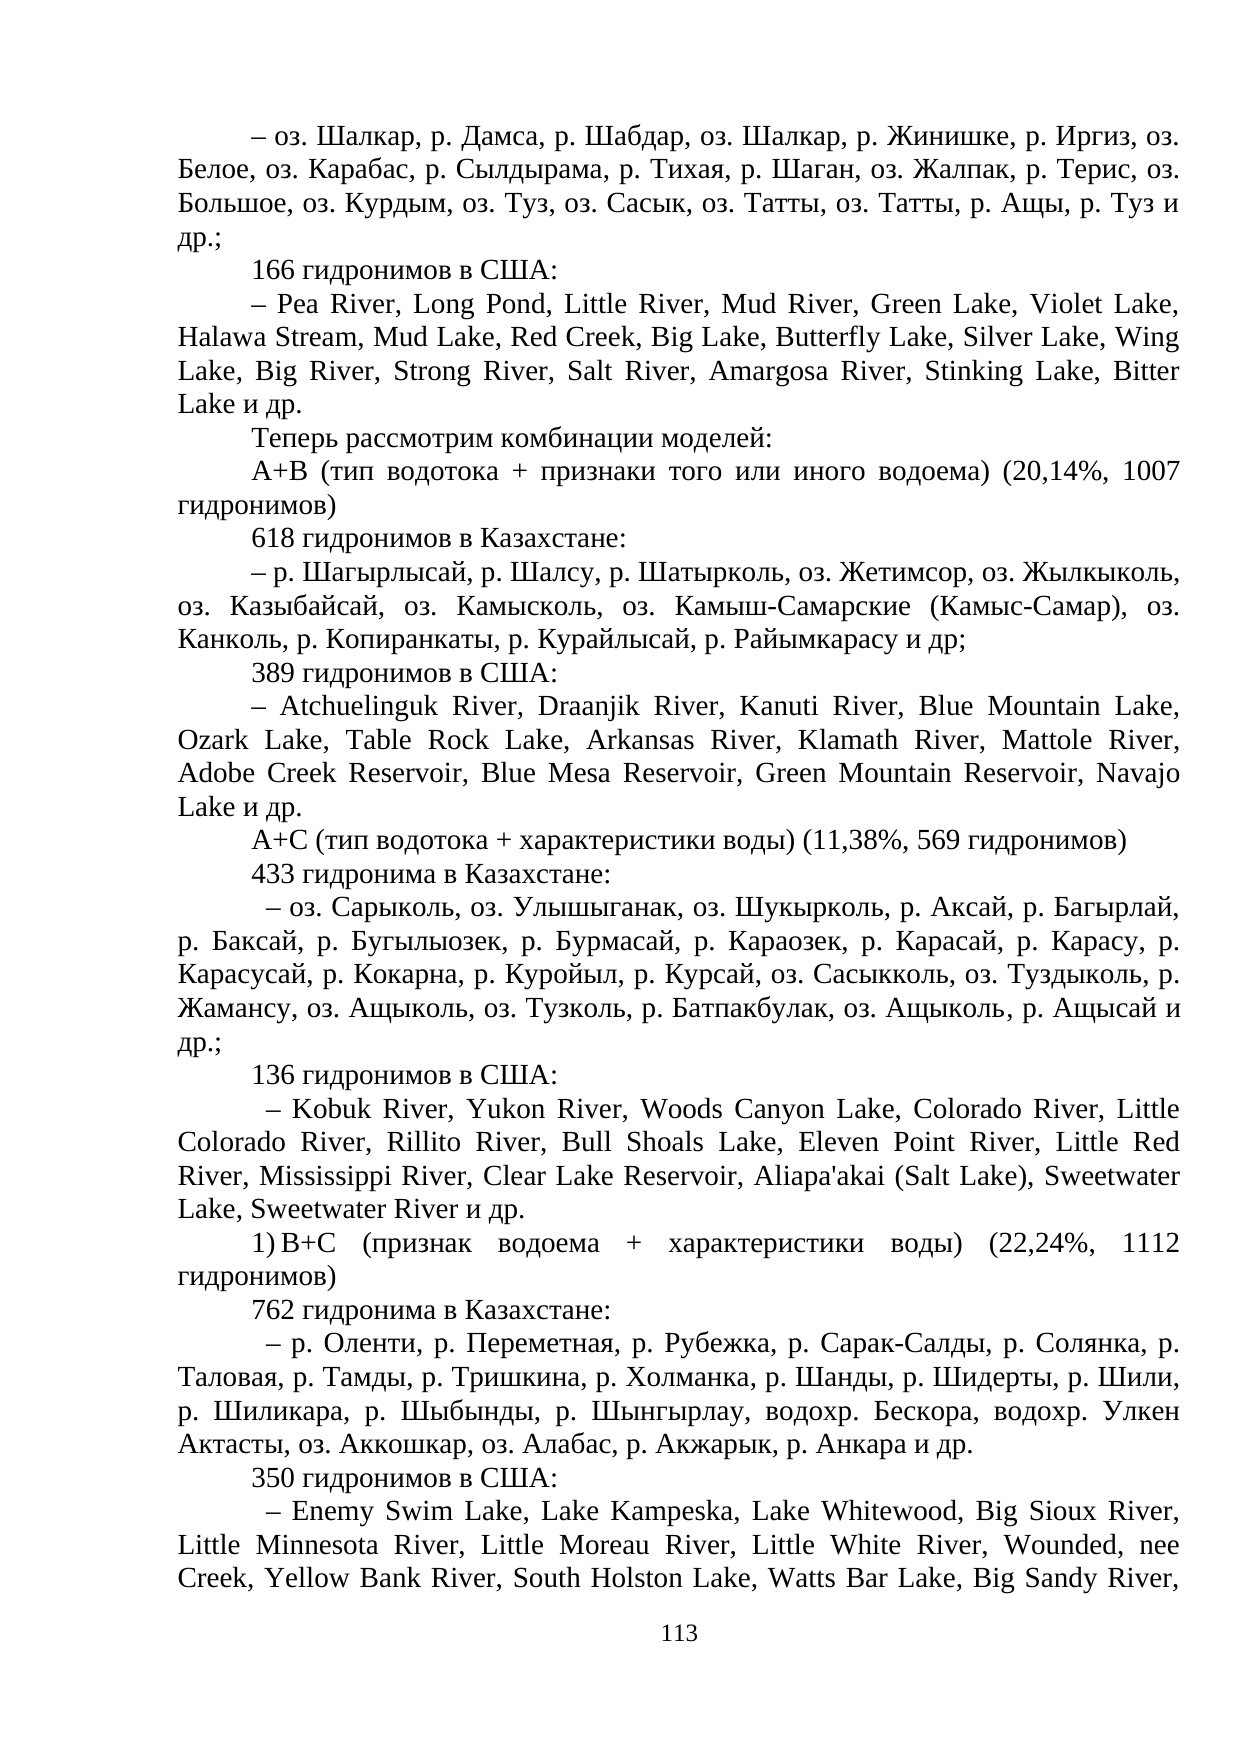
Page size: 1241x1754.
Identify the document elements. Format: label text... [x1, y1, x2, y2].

text – р. Шагырлысай, р. Шалсу, р. Шатырколь, оз. Жетимсор, оз. Жылкыколь, оз. Казыбайсай, оз. Камысколь, оз. Камыш-Самарские (Камыс-Самар), оз. Канколь, р. Копиранкаты, р. Курайлысай, р. Райымкарасу и др; [177, 554, 1181, 655]
text 136 гидронимов в США: [177, 1057, 1181, 1091]
text 762 гидронима в Казахстане: [177, 1292, 1181, 1326]
text – Atchuelinguk River, Draanjik River, Kanuti River, Blue Mountain Lake, Ozark Lake, Table Rock Lake, Arkansas River, Klamath River, Mattole River, Adobe Creek Reservoir, Blue Mesa Reservoir, Green Mountain Reservoir, Navajo Lake и др. [177, 688, 1181, 822]
text A+B (тип водотока + признаки того или иного водоема) (20,14%, 1007 гидронимов) [177, 453, 1181, 521]
text – оз. Шалкар, р. Дамса, р. Шабдар, оз. Шалкар, р. Жинишке, р. Иргиз, оз. Белое, оз. Карабас, р. Сылдырама, р. Тихая, р. Шаган, оз. Жалпак, р. Терис, оз. Большое, оз. Курдым, оз. Туз, оз. Сасык, оз. Татты, оз. Татты, р. Ащы, р. Туз и др.; [177, 118, 1181, 252]
list B+C (признак водоема + характеристики воды) (22,24%, 1112 гидронимов) [177, 1225, 1181, 1292]
text A+C (тип водотока + характеристики воды) (11,38%, 569 гидронимов) [177, 822, 1181, 856]
text 350 гидронимов в США: [177, 1460, 1181, 1493]
text – оз. Сарыколь, оз. Улышыганак, оз. Шукырколь, р. Аксай, р. Багырлай, р. Баксай, р. Бугылыозек, р. Бурмасай, р. Караозек, р. Карасай, р. Карасу, р. Карасусай, р. Кокарна, р. Куройыл, р. Курсай, оз. Сасыкколь, оз. Туздыколь, р. Жамансу, оз. Ащыколь, оз. Тузколь, р. Батпакбулак, оз. Ащыколь, р. Ащысай и др.; [177, 889, 1181, 1057]
text 389 гидронимов в США: [177, 655, 1181, 688]
text Теперь рассмотрим комбинации моделей: [177, 420, 1181, 453]
text – Pea River, Long Pond, Little River, Mud River, Green Lake, Violet Lake, Halawa Stream, Mud Lake, Red Creek, Big Lake, Butterfly Lake, Silver Lake, Wing Lake, Big River, Strong River, Salt River, Amargosa River, Stinking Lake, Bitter Lake и др. [177, 286, 1181, 420]
text 618 гидронимов в Казахстане: [177, 521, 1181, 554]
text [177, 1493, 1181, 1594]
text 166 гидронимов в США: [177, 252, 1181, 286]
text – Kobuk River, Yukon River, Woods Canyon Lake, Colorado River, Little Colorado River, Rillito River, Bull Shoals Lake, Eleven Point River, Little Red River, Mississippi River, Clear Lake Reservoir, Aliapa'akai (Salt Lake), Sweetwater Lake, Sweetwater River и др. [177, 1091, 1181, 1225]
text – р. Оленти, р. Переметная, р. Рубежка, р. Сарак-Салды, р. Солянка, р. Таловая, р. Тамды, р. Тришкина, р. Холманка, р. Шанды, р. Шидерты, р. Шили, р. Шиликара, р. Шыбынды, р. Шынгырлау, водохр. Бескора, водохр. Улкен Актасты, оз. Аккошкар, оз. Алабас, р. Акжарык, р. Анкара и др. [177, 1326, 1181, 1460]
text 433 гидронима в Казахстане: [177, 856, 1181, 889]
